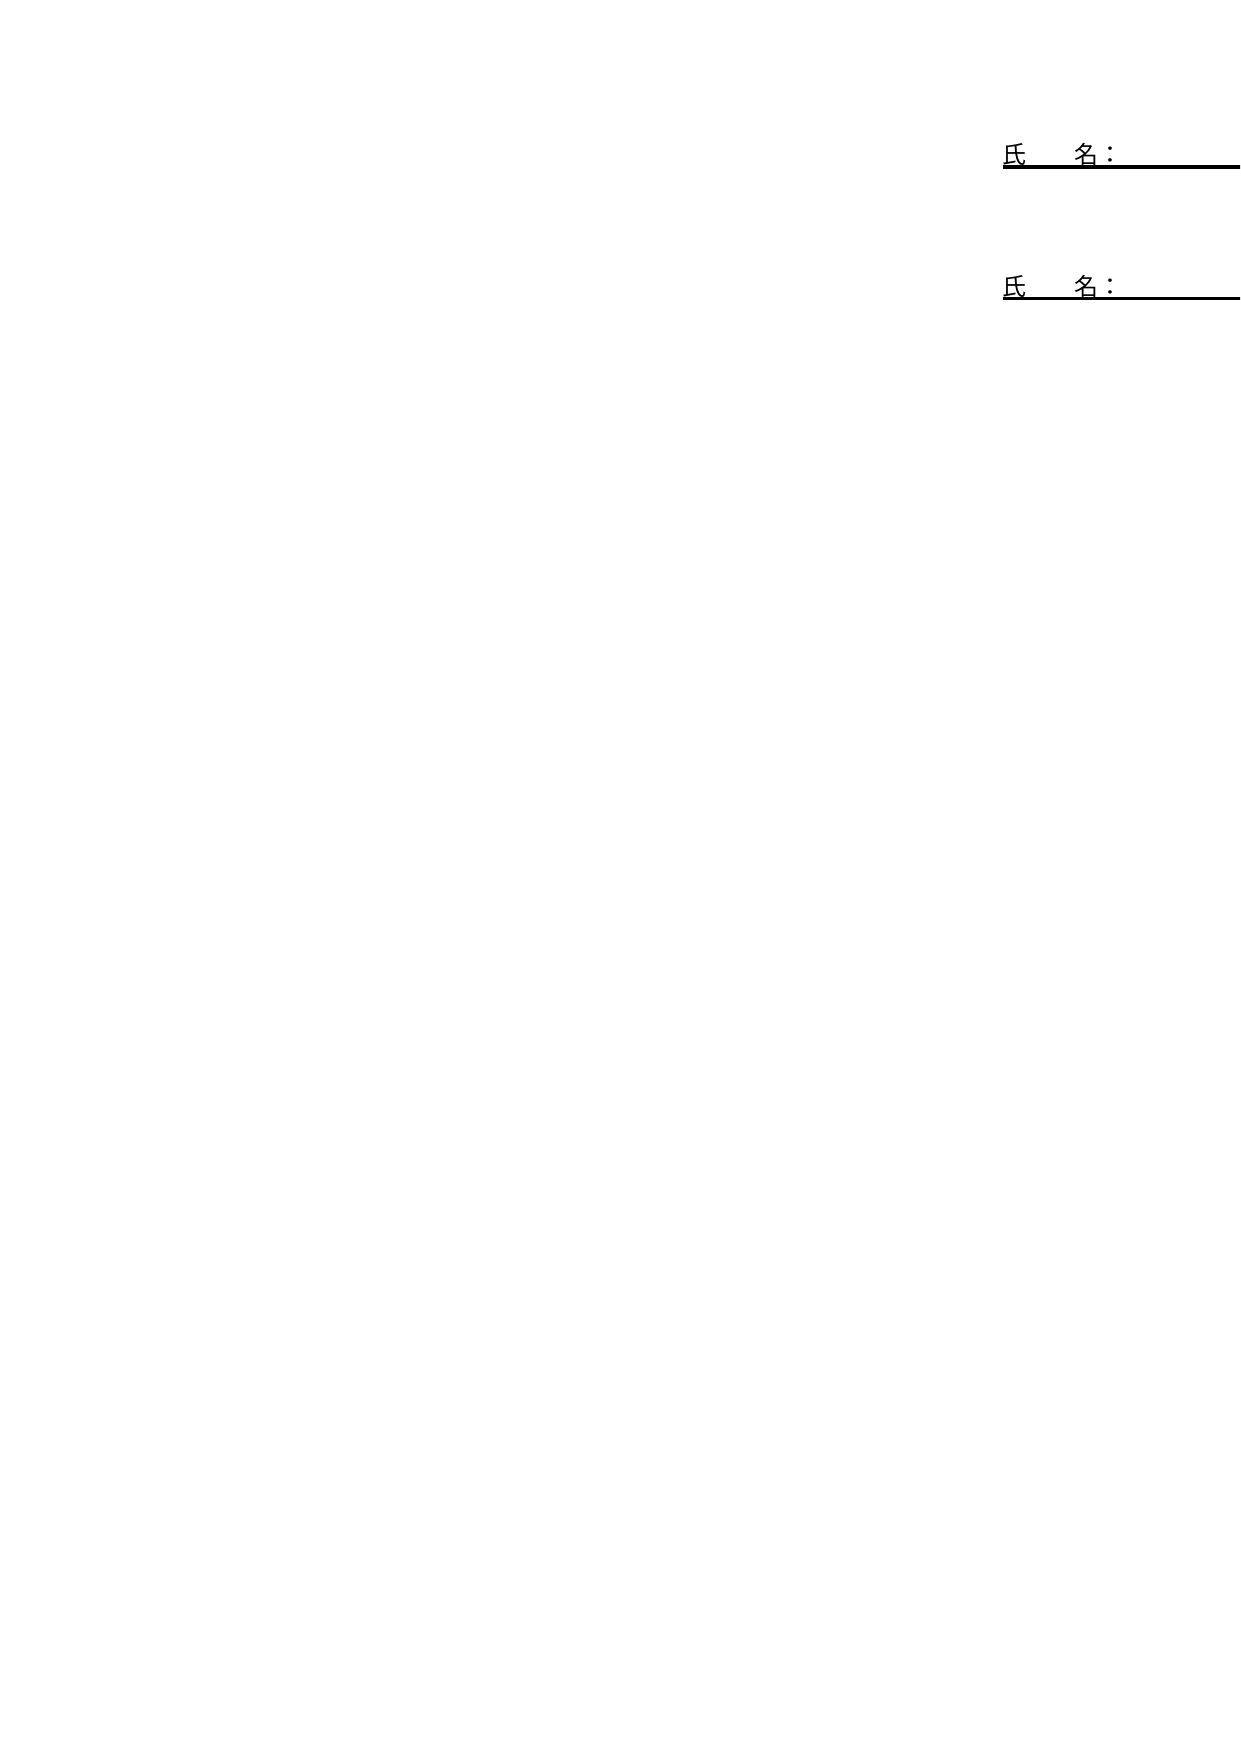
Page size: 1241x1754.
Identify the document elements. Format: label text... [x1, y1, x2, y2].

text 氏 名： [118, 252, 1122, 317]
text 氏 名： [118, 120, 1122, 186]
